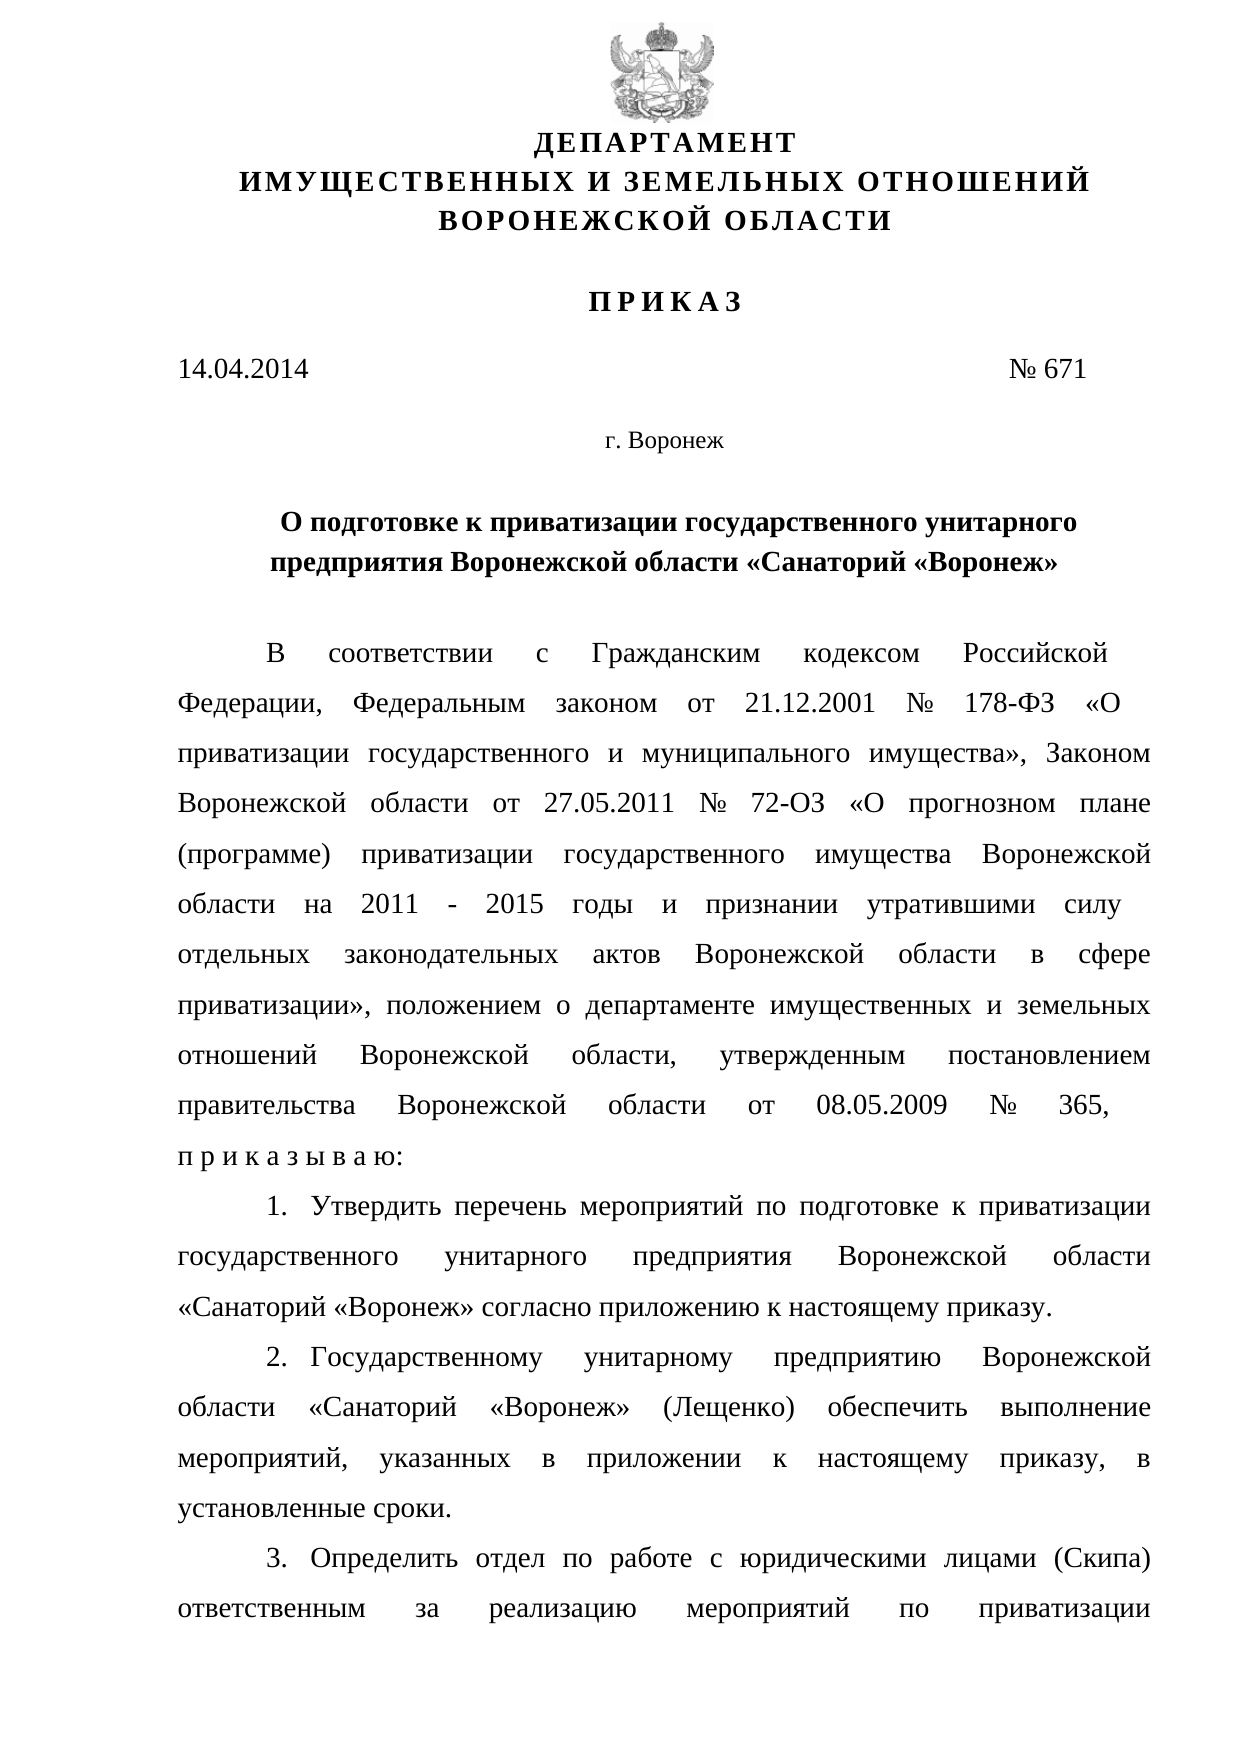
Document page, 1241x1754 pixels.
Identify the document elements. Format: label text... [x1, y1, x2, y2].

text г. Воронеж [177, 425, 1151, 454]
text ПРИКАЗ [177, 284, 1151, 318]
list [177, 1540, 1152, 1624]
text О подготовке к приватизации государственного унитарного предприятия Воронежской области «Санаторий «Воронеж» [177, 504, 1151, 578]
text 14.04.2014 № 671 [177, 351, 1151, 385]
subtitle ДЕПАРТАМЕНТ [177, 131, 1152, 157]
subtitle ИМУЩЕСТВЕННЫХ И ЗЕМЕЛЬНЫХ ОТНОШЕНИЙ [177, 170, 1152, 197]
list Государственному унитарному предприятию Воронежской области «Санаторий «Воронеж» (Лещенко) обеспечить выполнение мероприятий, указанных в приложении к настоящему приказу, в установленные сроки. [177, 1339, 1152, 1523]
list Утвердить перечень мероприятий по подготовке к приватизации государственного унитарного предприятия Воронежской области «Санаторий «Воронеж» согласно приложению к настоящему приказу. [177, 1188, 1152, 1322]
text В соответствии с Гражданским кодексом Российской Федерации, Федеральным законом от 21.12.2001 № 178-ФЗ «О приватизации государственного и муниципального имущества», Законом Воронежской области от 27.05.2011 № 72-ОЗ «О прогнозном плане (программе) приватизации государственного имущества Воронежской области на 2011 - 2015 годы и признании утратившими силу отдельных законодательных актов Воронежской области в сфере приватизации», положением о департаменте имущественных и земельных отношений Воронежской области, утвержденным постановлением правительства Воронежской области от 08.05.2009 № 365, п р и к а з ы в а ю: [177, 635, 1152, 1171]
subtitle ВОРОНЕЖСКОЙ ОБЛАСТИ [177, 209, 1152, 236]
